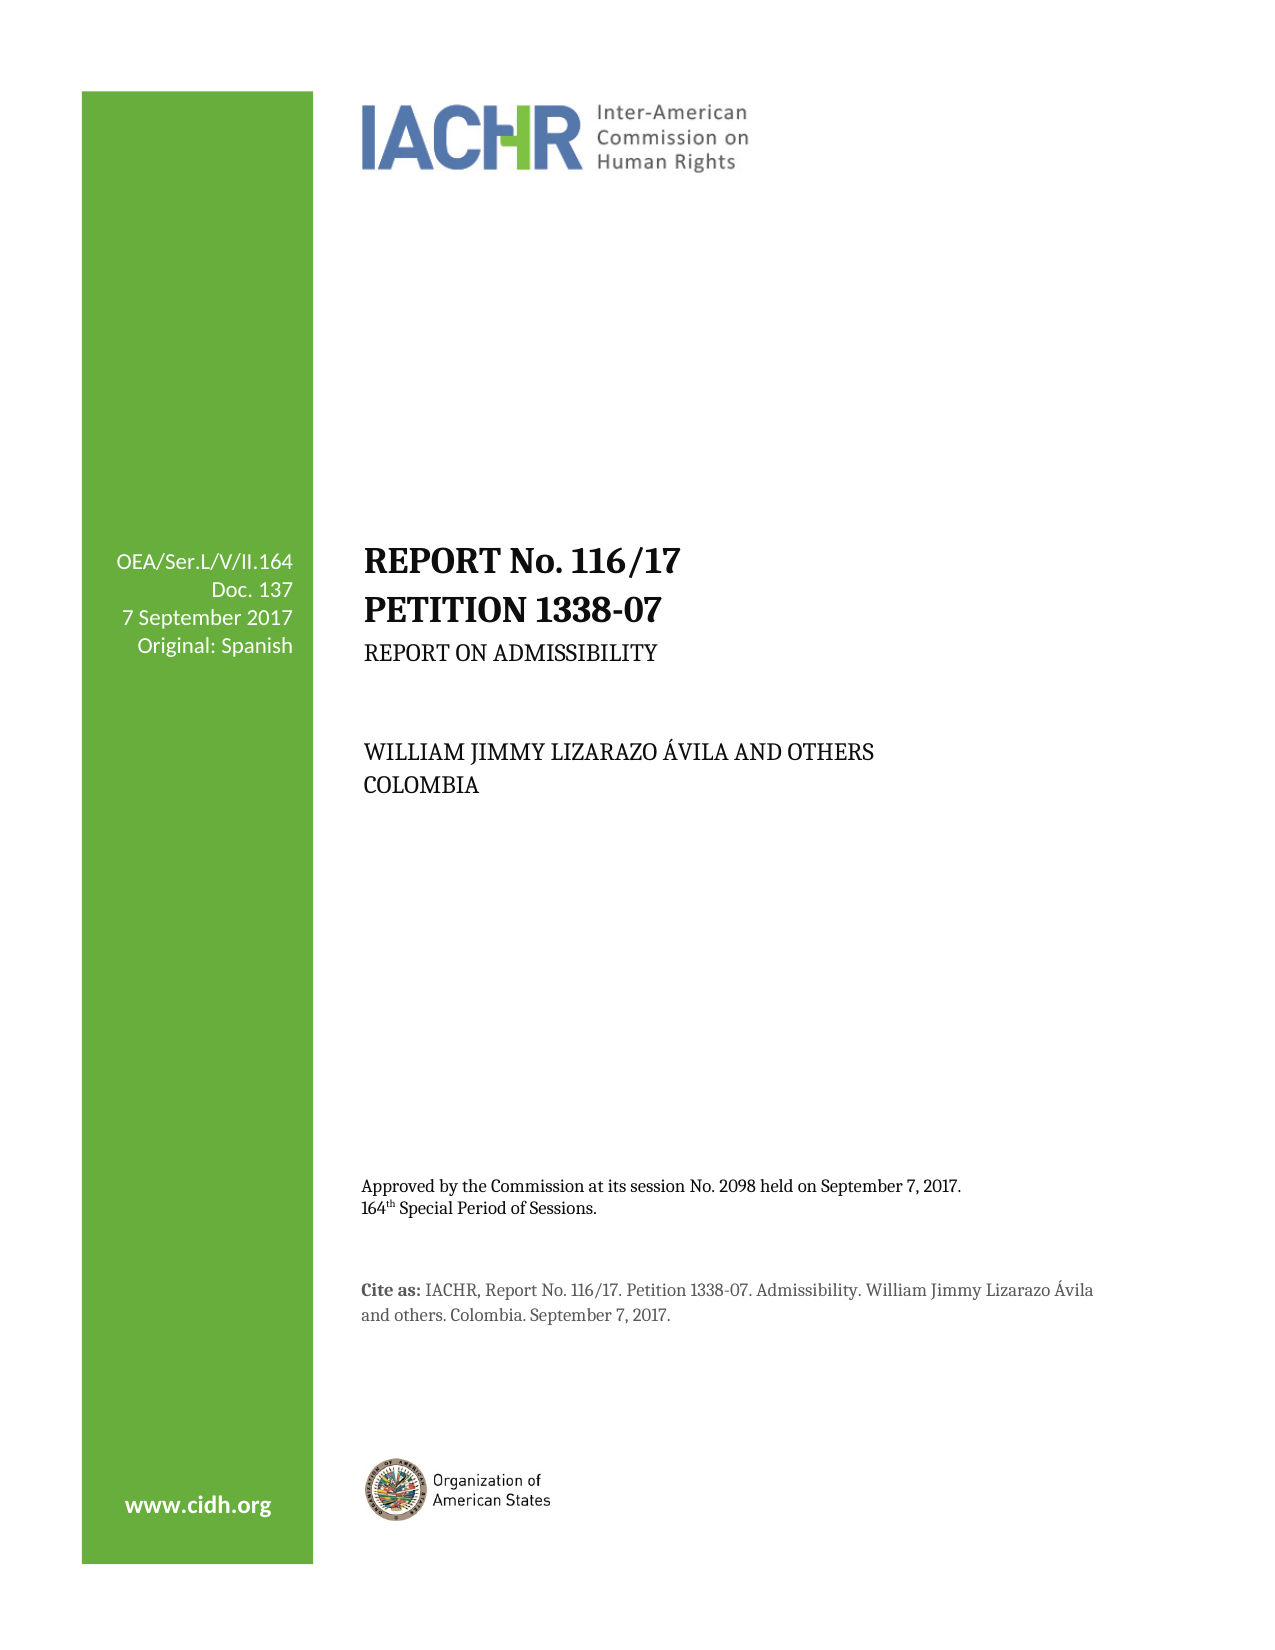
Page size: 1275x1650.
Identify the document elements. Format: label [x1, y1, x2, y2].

picture [352, 96, 767, 177]
picture [365, 1458, 550, 1521]
